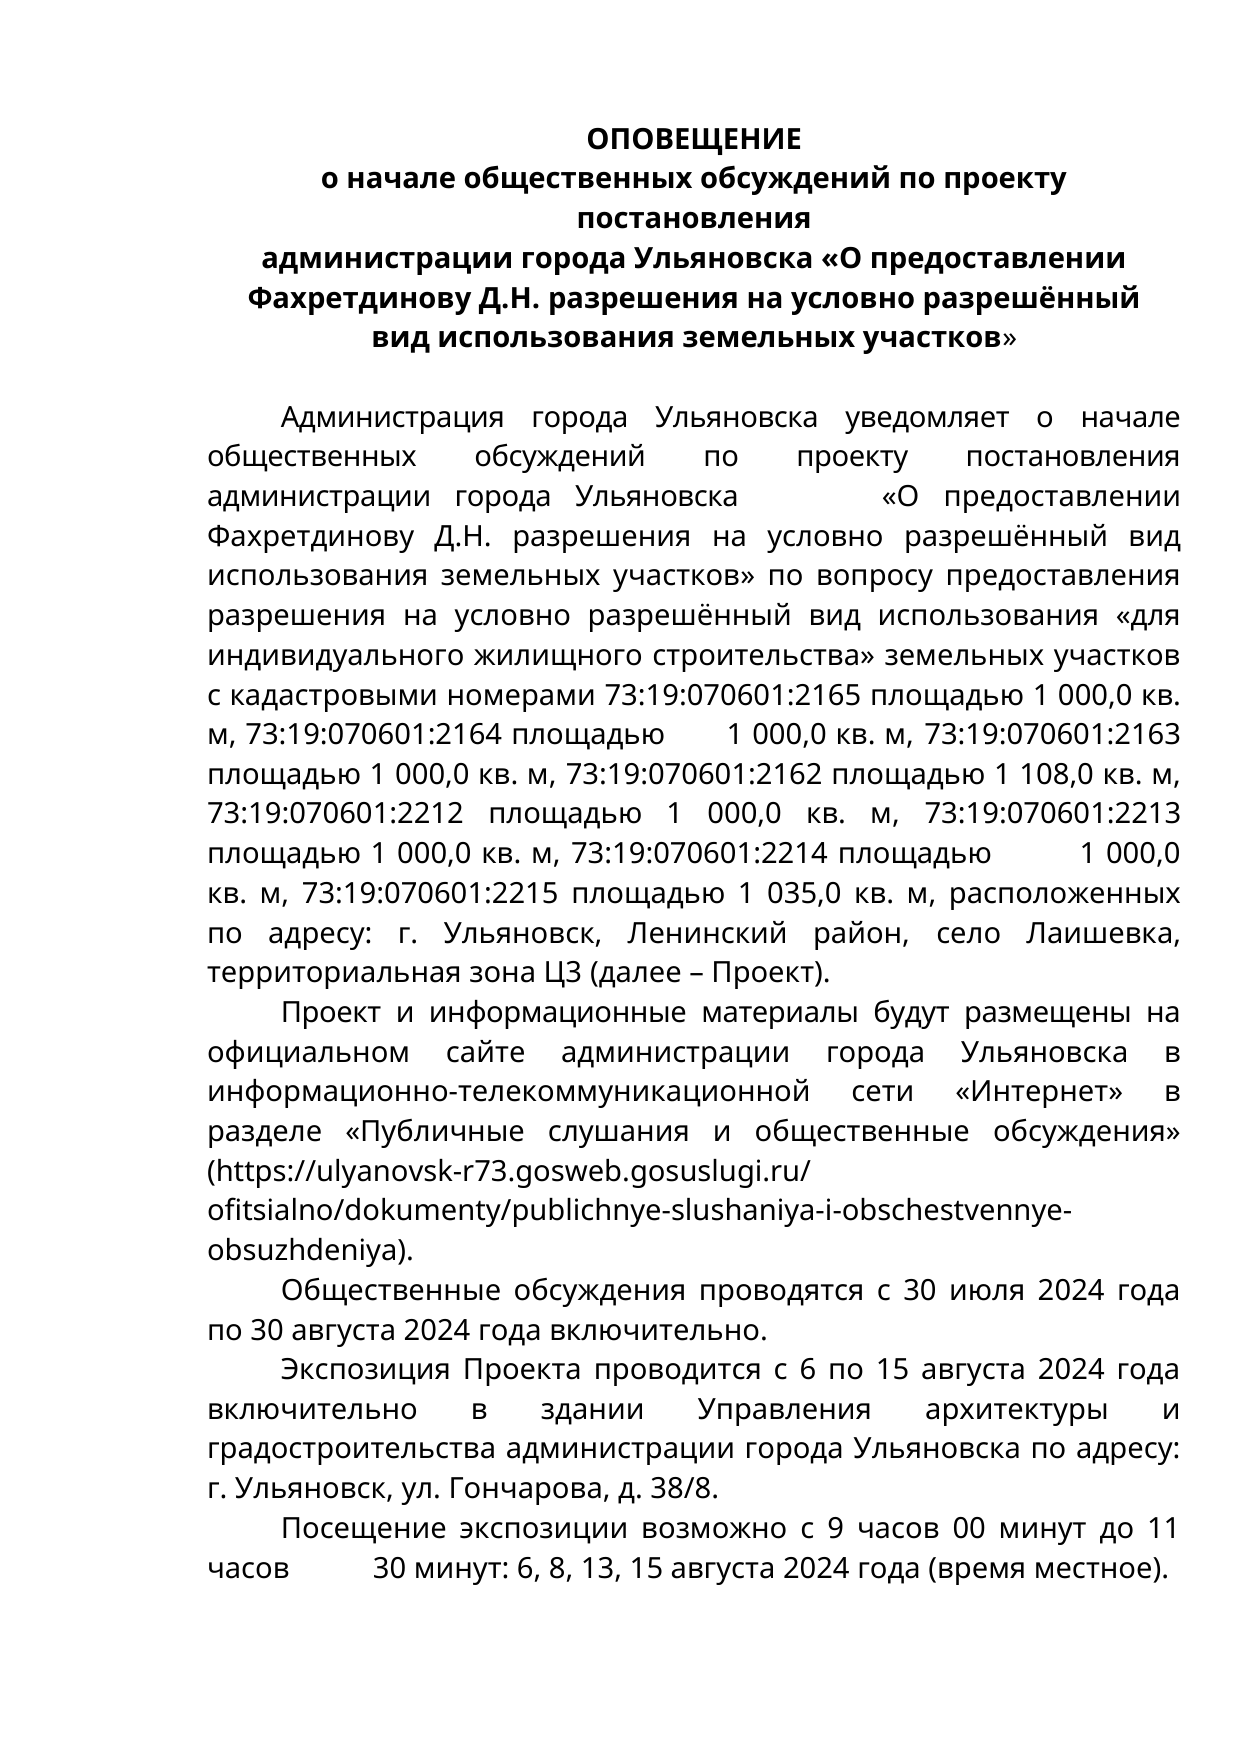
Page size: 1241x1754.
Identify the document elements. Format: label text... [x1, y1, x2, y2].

text Администрация города Ульяновска уведомляет о начале общественных обсуждений по проекту постановления администрации города Ульяновска «О предоставлении Фахретдинову Д.Н. разрешения на условно разрешённый вид использования земельных участков» по вопросу предоставления разрешения на условно разрешённый вид использования «для индивидуального жилищного строительства» земельных участков с кадастровыми номерами 73:19:070601:2165 площадью 1 000,0 кв. м, 73:19:070601:2164 площадью 1 000,0 кв. м, 73:19:070601:2163 площадью 1 000,0 кв. м, 73:19:070601:2162 площадью 1 108,0 кв. м, 73:19:070601:2212 площадью 1 000,0 кв. м, 73:19:070601:2213 площадью 1 000,0 кв. м, 73:19:070601:2214 площадью 1 000,0 кв. м, 73:19:070601:2215 площадью 1 035,0 кв. м, расположенных по адресу: г. Ульяновск, Ленинский район, село Лаишевка, территориальная зона Ц3 (далее – Проект). [207, 396, 1181, 991]
text Экспозиция Проекта проводится с 6 по 15 августа 2024 года включительно в здании Управления архитектуры и градостроительства администрации города Ульяновска по адресу: г. Ульяновск, ул. Гончарова, д. 38/8. [207, 1348, 1181, 1507]
text Фахретдинову Д.Н. разрешения на условно разрешённый [207, 277, 1181, 317]
list Проект и информационные материалы будут размещены на официальном сайте администрации города Ульяновска в информационно-телекоммуникационной сети «Интернет» в разделе «Публичные слушания и общественные обсуждения» (https://ulyanovsk-r73.gosweb.gosuslugi.ru/ ofitsialno/dokumenty/publichnye-slushaniya-i-obschestvennye-obsuzhdeniya). [207, 991, 1181, 1269]
text о начале общественных обсуждений по проекту постановления [207, 158, 1181, 237]
text администрации города Ульяновска «О предоставлении [207, 237, 1181, 277]
text вид использования земельных участков» [207, 317, 1181, 356]
text Посещение экспозиции возможно с 9 часов 00 минут до 11 часов 30 минут: 6, 8, 13, 15 августа 2024 года (время местное). [207, 1507, 1181, 1587]
text ОПОВЕЩЕНИЕ [207, 118, 1181, 158]
text Общественные обсуждения проводятся с 30 июля 2024 года по 30 августа 2024 года включительно. [207, 1269, 1181, 1348]
